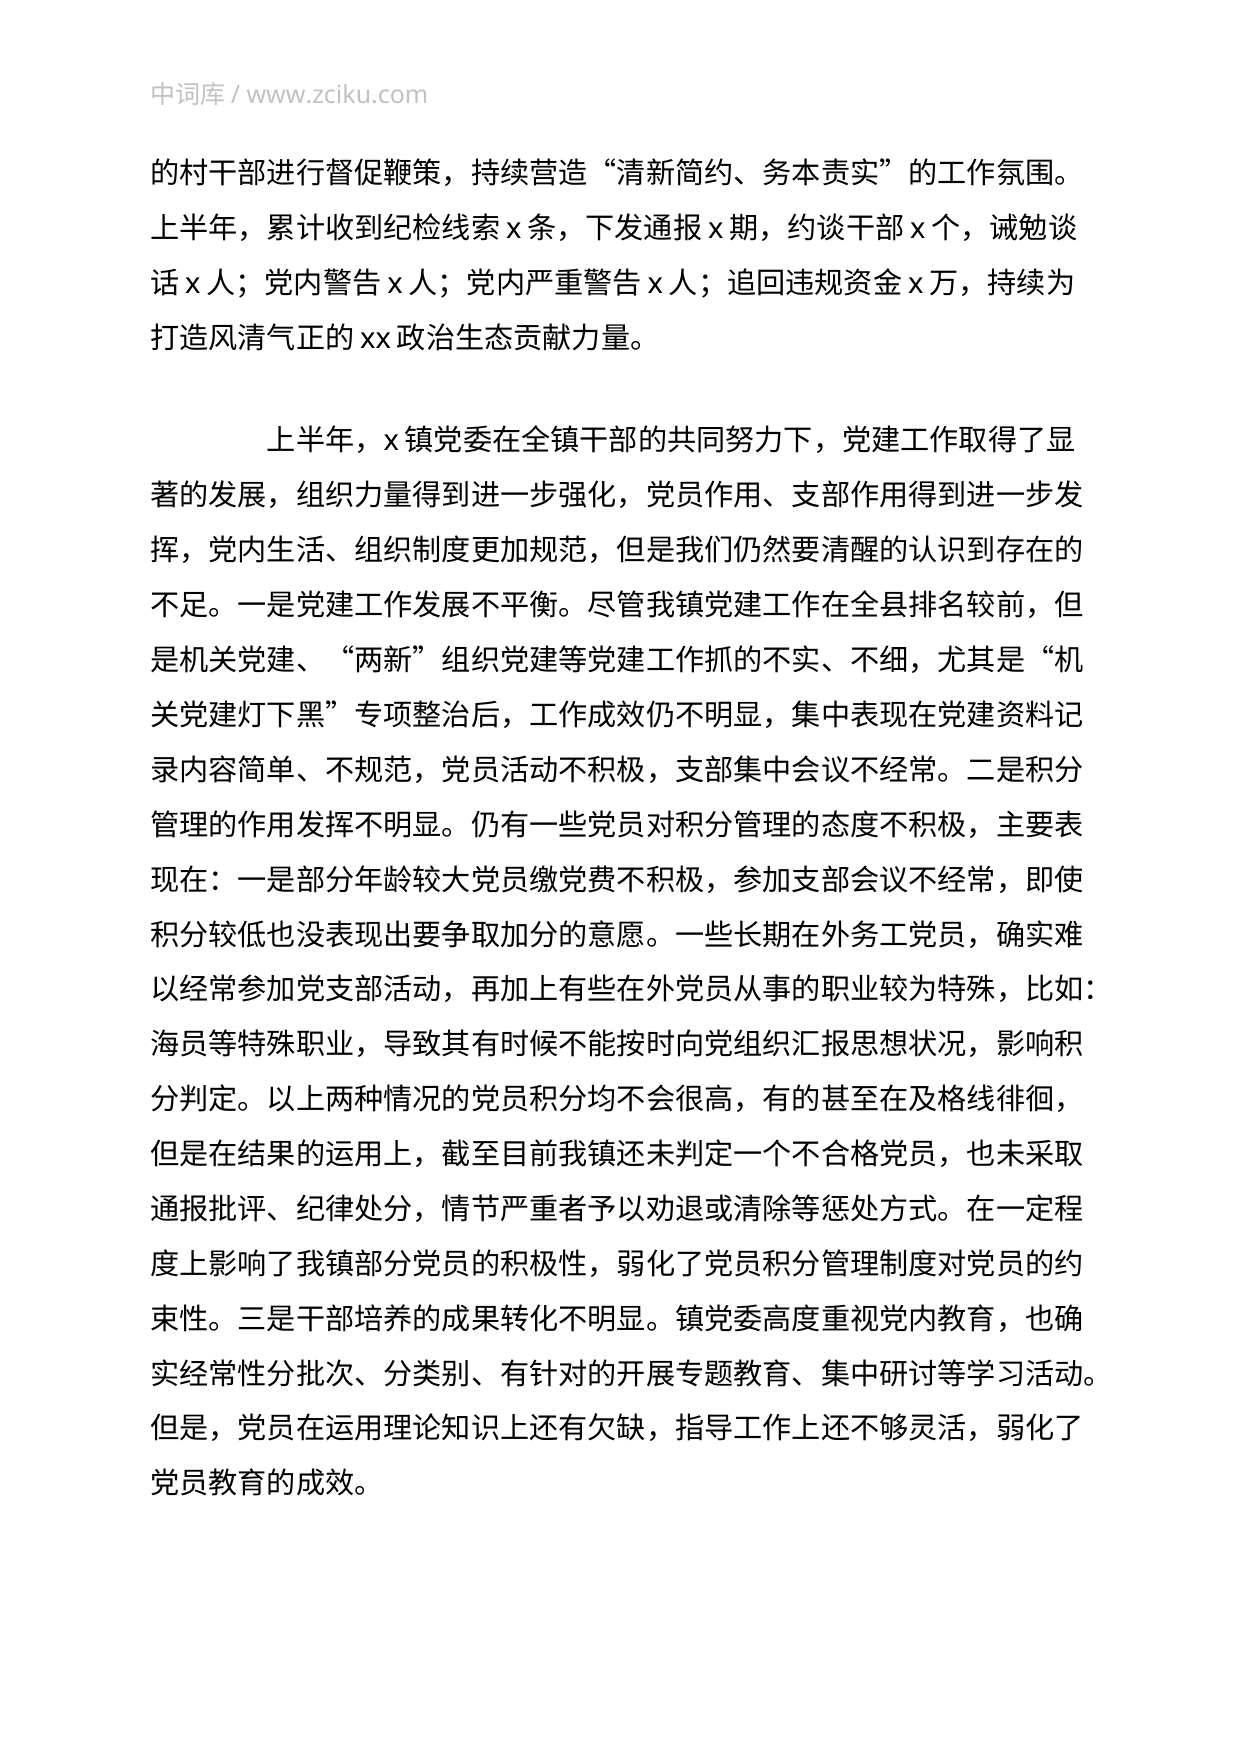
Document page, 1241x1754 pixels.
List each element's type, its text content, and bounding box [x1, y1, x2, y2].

text 上半年，x镇党委在全镇干部的共同努力下，党建工作取得了显著的发展，组织力量得到进一步强化，党员作用、支部作用得到进一步发挥，党内生活、组织制度更加规范，但是我们仍然要清醒的认识到存在的不足。一是党建工作发展不平衡。尽管我镇党建工作在全县排名较前，但是机关党建、“两新”组织党建等党建工作抓的不实、不细，尤其是“机关党建灯下黑”专项整治后，工作成效仍不明显，集中表现在党建资料记录内容简单、不规范，党员活动不积极，支部集中会议不经常。二是积分管理的作用发挥不明显。仍有一些党员对积分管理的态度不积极，主要表现在：一是部分年龄较大党员缴党费不积极，参加支部会议不经常，即使积分较低也没表现出要争取加分的意愿。一些长期在外务工党员，确实难以经常参加党支部活动，再加上有些在外党员从事的职业较为特殊，比如：海员等特殊职业，导致其有时候不能按时向党组织汇报思想状况，影响积分判定。以上两种情况的党员积分均不会很高，有的甚至在及格线徘徊，但是在结果的运用上，截至目前我镇还未判定一个不合格党员，也未采取通报批评、纪律处分，情节严重者予以劝退或清除等惩处方式。在一定程度上影响了我镇部分党员的积极性，弱化了党员积分管理制度对党员的约束性。三是干部培养的成果转化不明显。镇党委高度重视党内教育，也确实经常性分批次、分类别、有针对的开展专题教育、集中研讨等学习活动。但是，党员在运用理论知识上还有欠缺，指导工作上还不够灵活，弱化了党员教育的成效。 [150, 417, 1090, 1502]
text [150, 150, 1090, 357]
